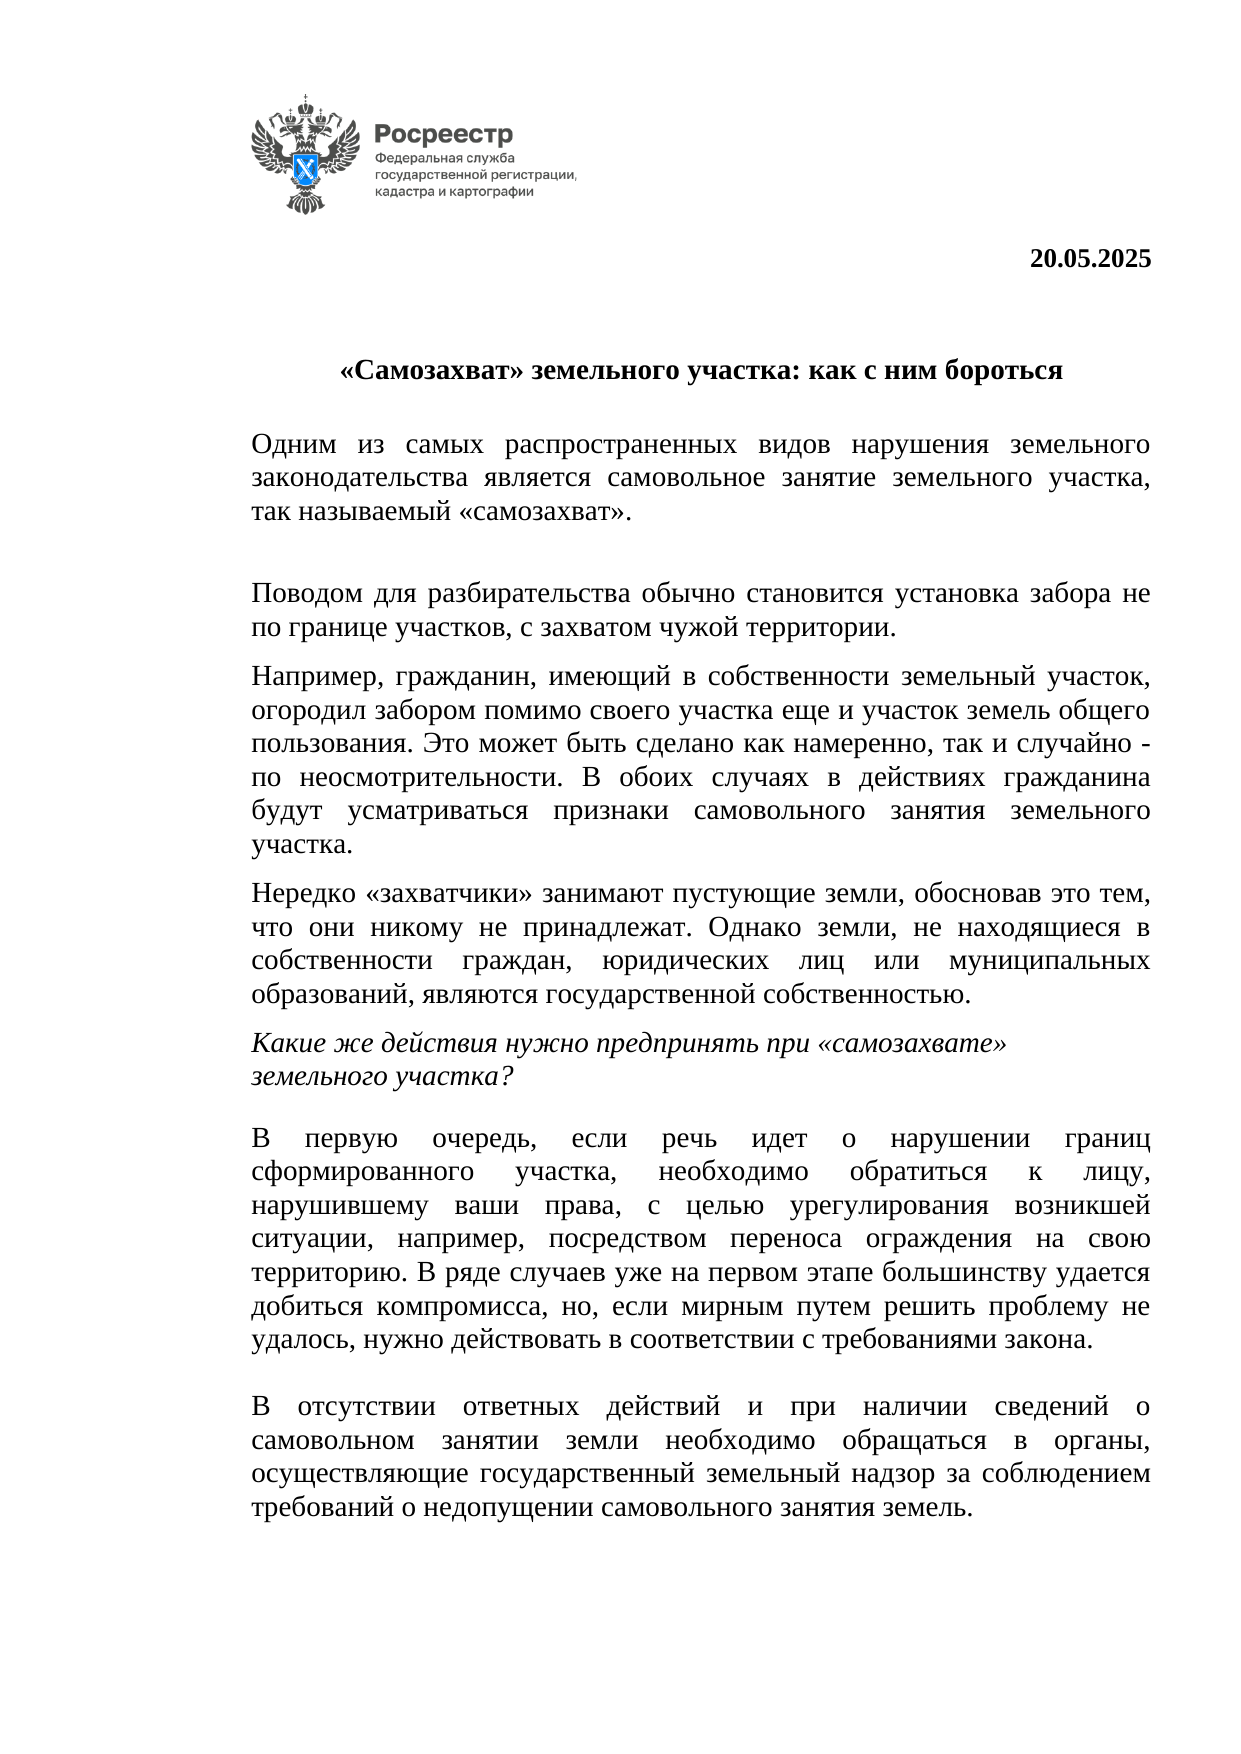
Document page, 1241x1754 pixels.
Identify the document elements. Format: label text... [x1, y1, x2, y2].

text Какие же действия нужно предпринять при «самозахвате» земельного участка? [251, 1025, 1152, 1120]
text Одним из самых распространенных видов нарушения земельного законодательства является самовольное занятие земельного участка, так называемый «самозахват». [251, 426, 1152, 526]
text Нередко «захватчики» занимают пустующие земли, обосновав это тем, что они никому не принадлежат. Однако земли, не находящиеся в собственности граждан, юридических лиц или муниципальных образований, являются государственной собственностью. [251, 875, 1152, 1009]
text Например, гражданин, имеющий в собственности земельный участок, огородил забором помимо своего участка еще и участок земель общего пользования. Это может быть сделано как намеренно, так и случайно - по неосмотрительности. В обоих случаях в действиях гражданина будут усматриваться признаки самовольного занятия земельного участка. [251, 658, 1152, 859]
text 20.05.2025 [251, 242, 1152, 273]
text Поводом для разбирательства обычно становится установка забора не по границе участков, с захватом чужой территории. [251, 576, 1152, 643]
text «Самозахват» земельного участка: как с ним бороться [251, 345, 1152, 385]
picture [251, 94, 577, 215]
text В первую очередь, если речь идет о нарушении границ сформированного участка, необходимо обратиться к лицу, нарушившему ваши права, с целью урегулирования возникшей ситуации, например, посредством переноса ограждения на свою территорию. В ряде случаев уже на первом этапе большинству удается добиться компромисса, но, если мирным путем решить проблему не удалось, нужно действовать в соответствии с требованиями закона. [251, 1120, 1152, 1355]
text В отсутствии ответных действий и при наличии сведений о самовольном занятии земли необходимо обращаться в органы, осуществляющие государственный земельный надзор за соблюдением требований о недопущении самовольного занятия земель. [251, 1355, 1152, 1522]
